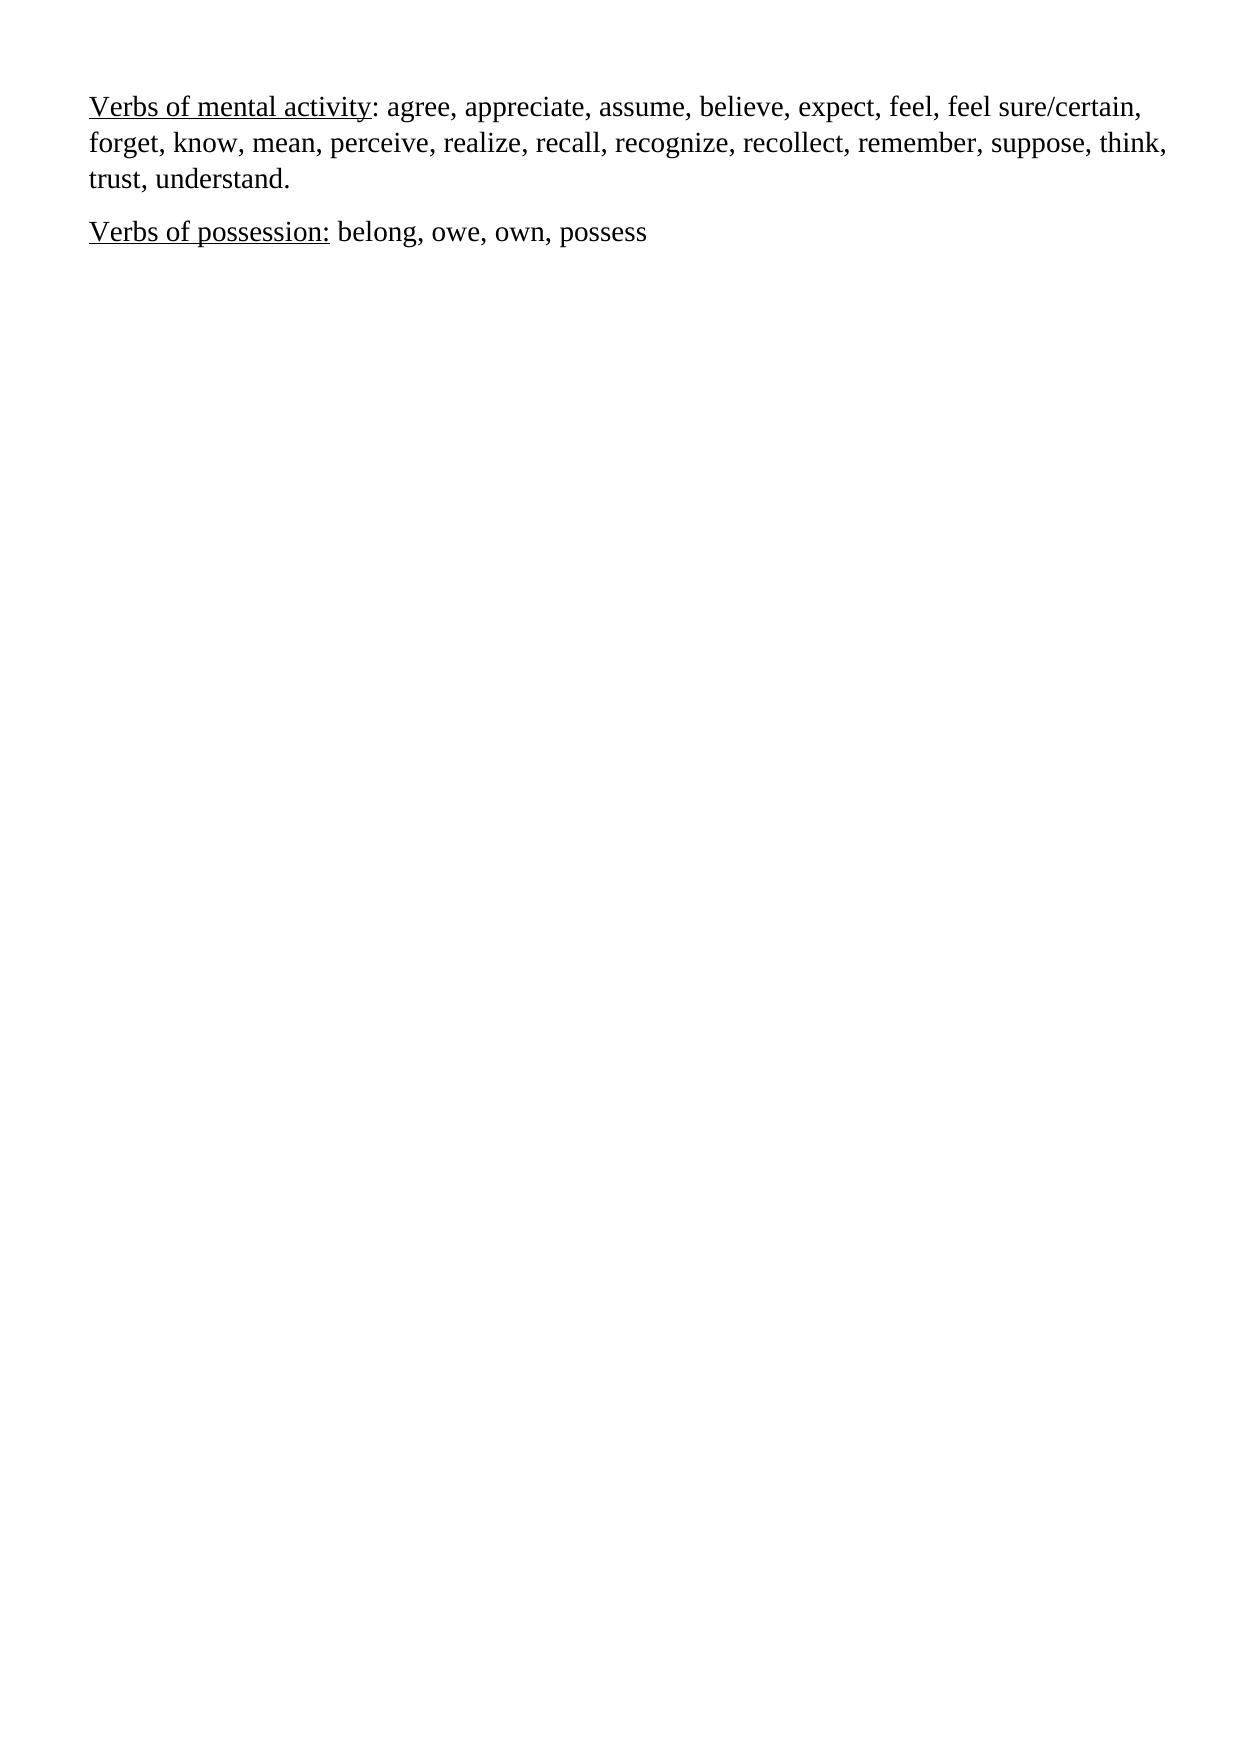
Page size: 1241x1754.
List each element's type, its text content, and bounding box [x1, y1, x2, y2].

text Verbs of possession: belong, owe, own, possess [89, 214, 1181, 247]
text Verbs of mental activity: agree, appreciate, assume, believe, expect, feel, feel sure/certain, forget, know, mean, perceive, realize, recall, recognize, recollect, remember, suppose, think, trust, understand. [89, 89, 1181, 194]
